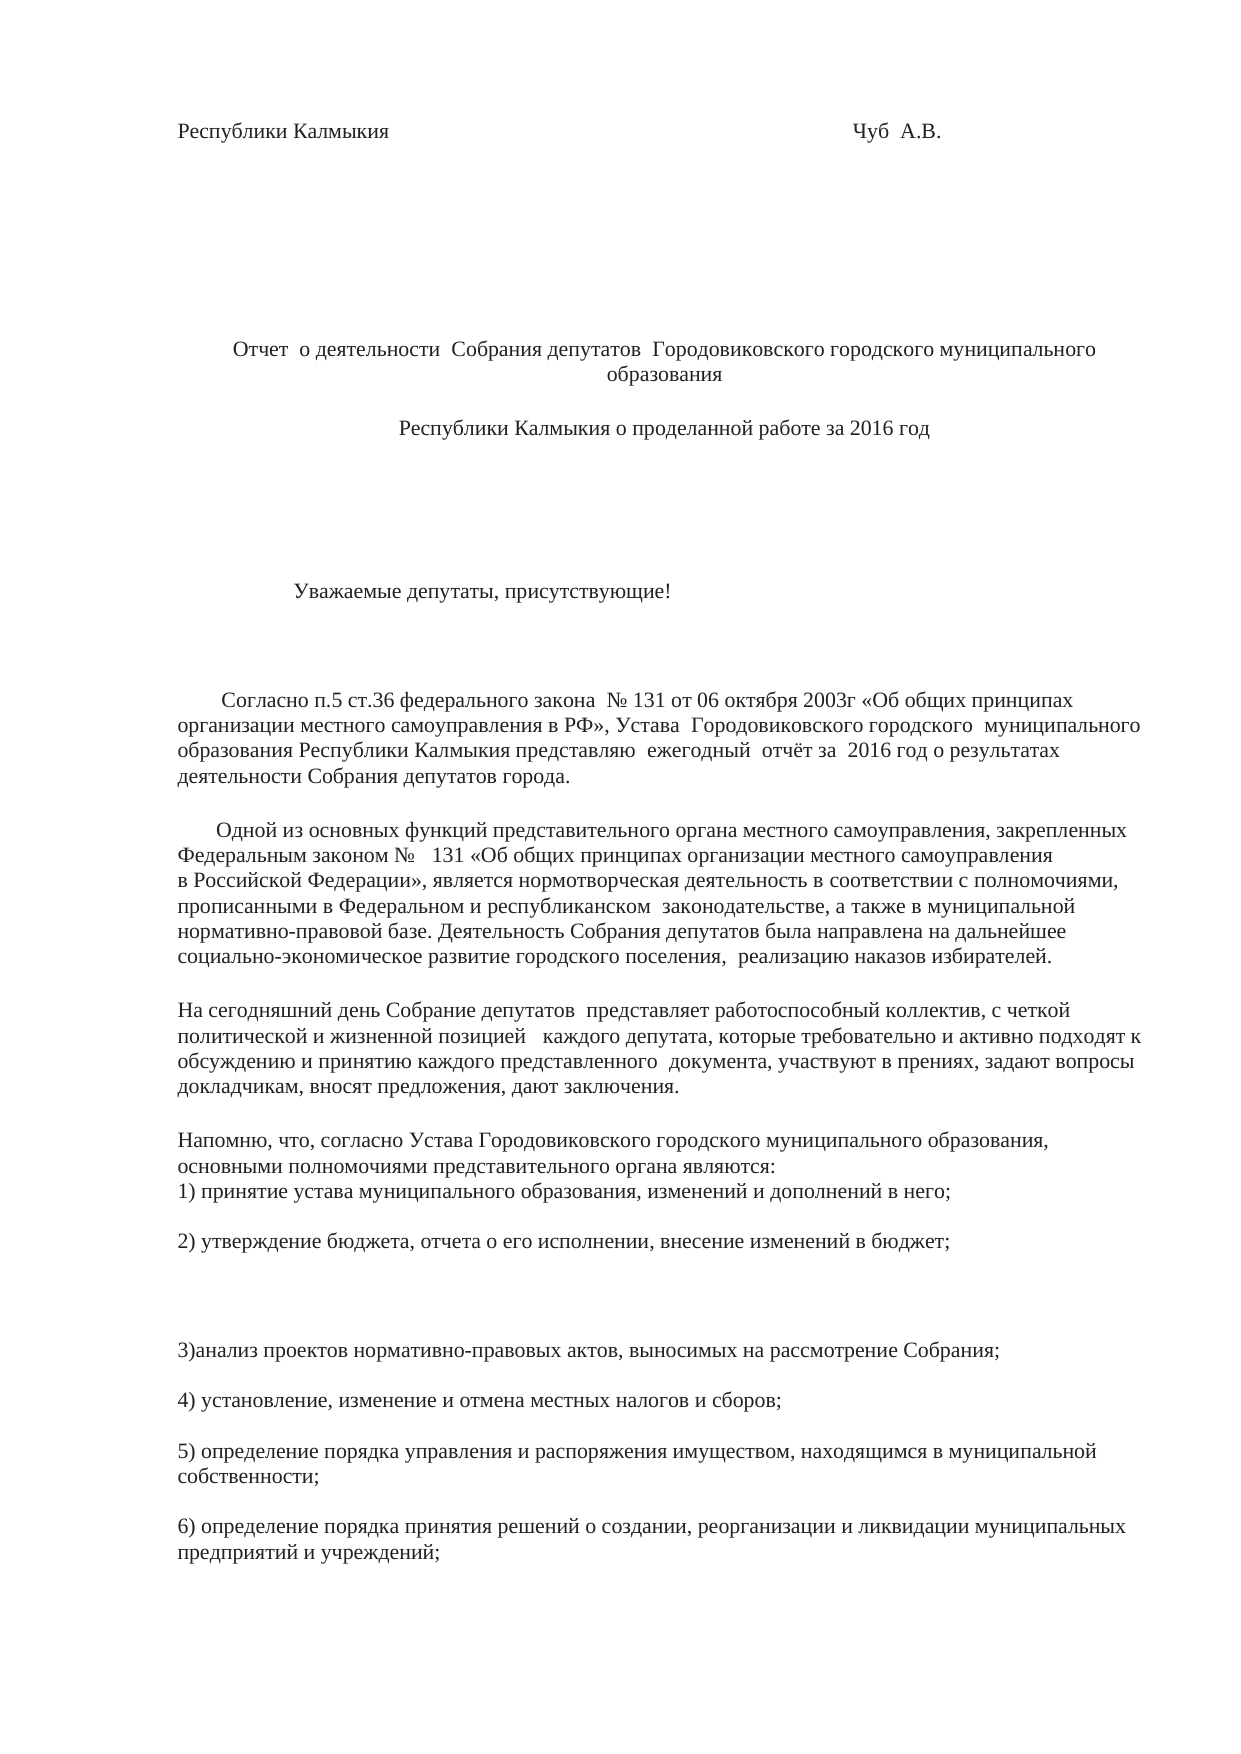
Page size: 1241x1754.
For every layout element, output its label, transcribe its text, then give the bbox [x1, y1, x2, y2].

text Напомню, что, согласно Устава Городовиковского городского муниципального образования, основными полномочиями представительного органа являются: 1) принятие устава муниципального образования, изменений и дополнений в него; 2) утверждение бюджета, отчета о его исполнении, внесение изменений в бюджет; [177, 1127, 1152, 1253]
text 3)анализ проектов нормативно-правовых актов, выносимых на рассмотрение Собрания; 4) установление, изменение и отмена местных налогов и сборов; 5) определение порядка управления и распоряжения имуществом, находящимся в муниципальной собственности; 6) определение порядка принятия решений о создании, реорганизации и ликвидации муниципальных предприятий и учреждений; [177, 1337, 1152, 1564]
text На сегодняшний день Собрание депутатов представляет работоспособный коллектив, с четкой политической и жизненной позицией каждого депутата, которые требовательно и активно подходят к обсуждению и принятию каждого представленного документа, участвуют в прениях, задают вопросы докладчикам, вносят предложения, дают заключения. [177, 997, 1152, 1098]
text Одной из основных функций представительного органа местного самоуправления, закрепленных Федеральным законом № 131 «Об общих принципах организации местного самоуправления в Российской Федерации», является нормотворческая деятельность в соответствии с полномочиями, прописанными в Федеральном и республиканском законодательстве, а также в муниципальной нормативно-правовой базе. Деятельность Собрания депутатов была направлена на дальнейшее социально-экономическое развитие городского поселения, реализацию наказов избирателей. [177, 817, 1152, 968]
text Отчет о деятельности Собрания депутатов Городовиковского городского муниципального образования [177, 336, 1152, 386]
text Согласно п.5 ст.36 федерального закона № 131 от 06 октября 2003г «Об общих принципах организации местного самоуправления в РФ», Устава Городовиковского городского муниципального образования Республики Калмыкия представляю ежегодный отчёт за 2016 год о результатах деятельности Собрания депутатов города. [177, 687, 1152, 788]
text Республики Калмыкия Чуб А.В. [177, 118, 1152, 143]
text Уважаемые депутаты, присутствующие! [177, 578, 1152, 603]
text Республики Калмыкия о проделанной работе за 2016 год [177, 415, 1152, 440]
